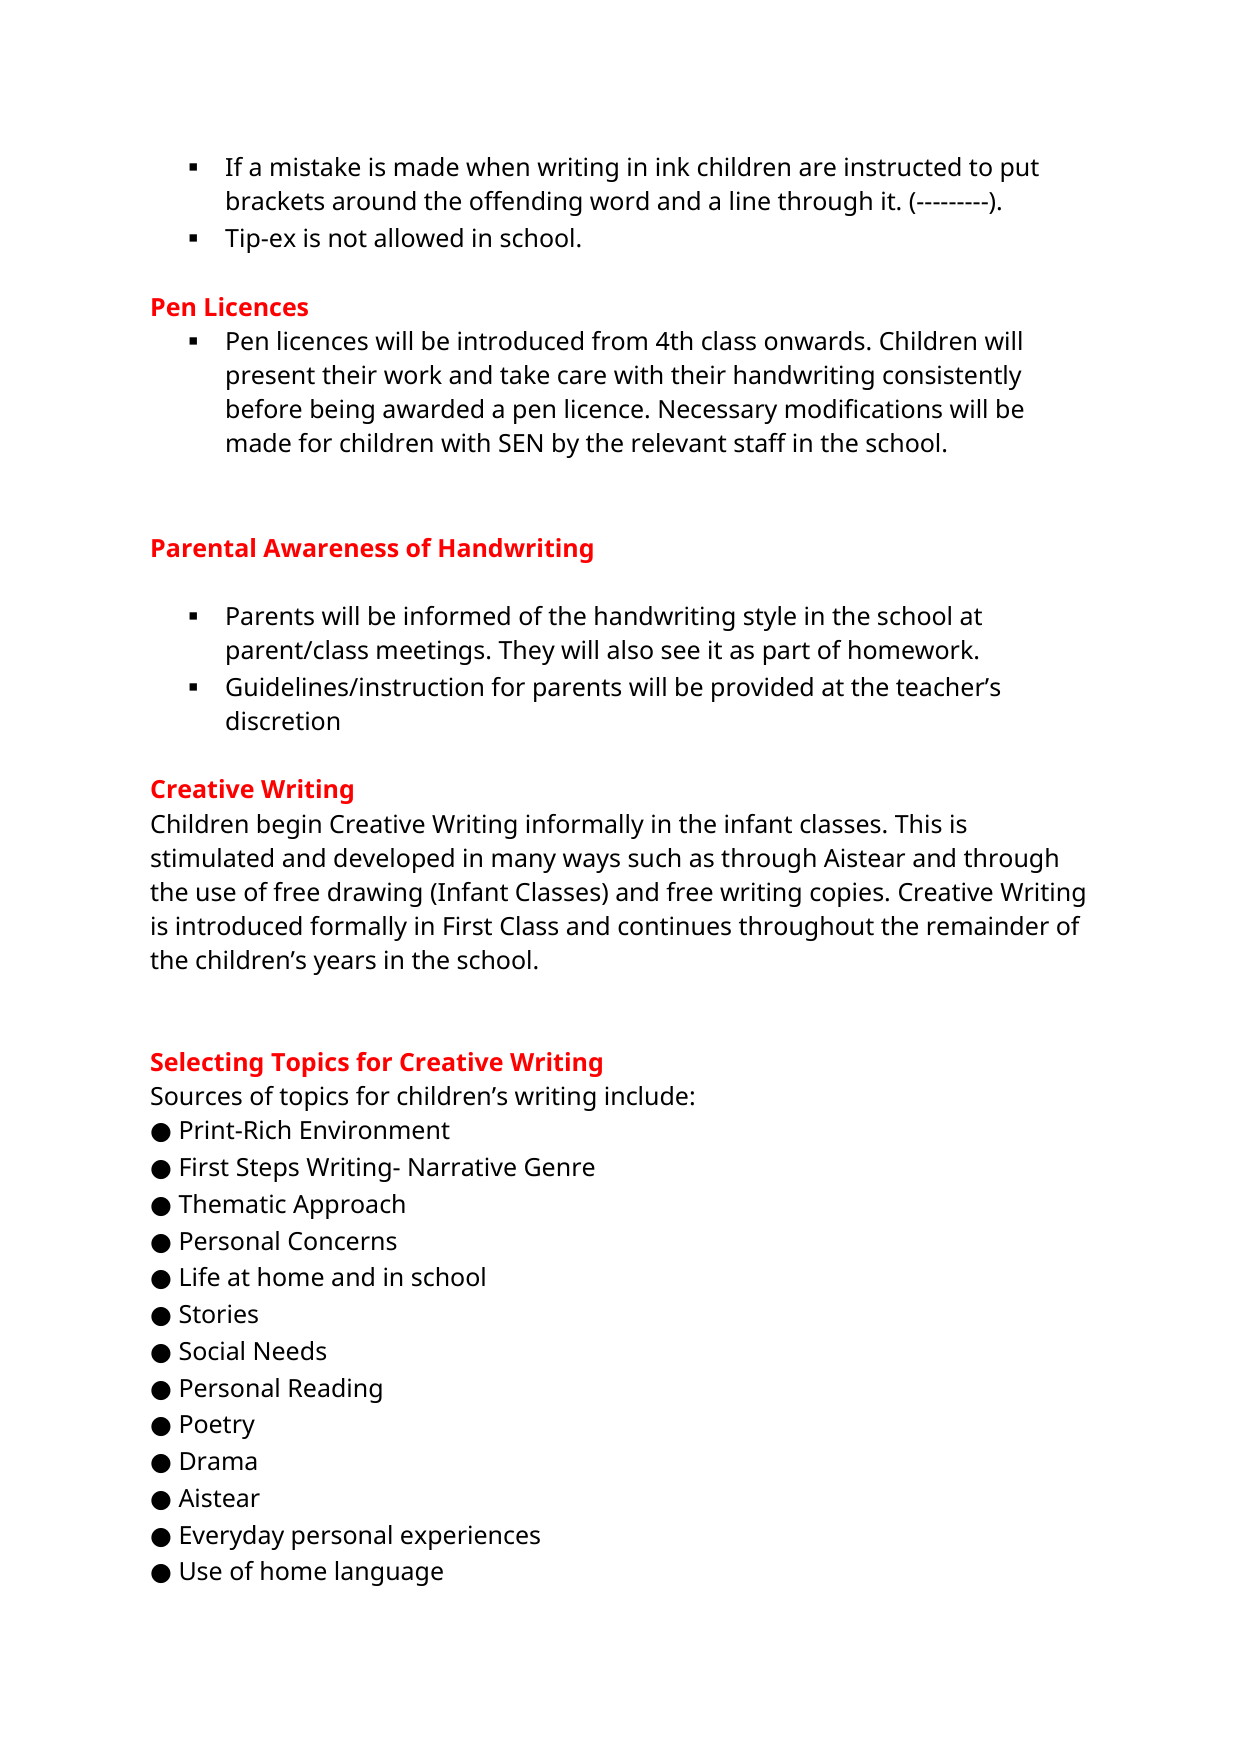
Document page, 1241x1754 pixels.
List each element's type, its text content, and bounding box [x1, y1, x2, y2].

text Children begin Creative Writing informally in the infant classes. This is stimulated and developed in many ways such as through Aistear and through the use of free drawing (Infant Classes) and free writing copies. Creative Writing is introduced formally in First Class and continues throughout the remainder of the children’s years in the school. [150, 806, 1090, 977]
text ● Personal Reading [150, 1370, 1090, 1404]
text ● Aistear [150, 1481, 1090, 1514]
text Creative Writing [150, 772, 1090, 806]
list Parents will be informed of the handwriting style in the school at parent/class meetings. They will also see it as part of homework. [187, 599, 1090, 667]
text ● Use of home language [150, 1554, 1090, 1588]
text Pen Licences [150, 289, 1090, 323]
text ● Everyday personal experiences [150, 1517, 1090, 1551]
list Pen licences will be introduced from 4th class onwards. Children will present their work and take care with their handwriting consistently before being awarded a pen licence. Necessary modifications will be made for children with SEN by the relevant staff in the school. [187, 323, 1090, 459]
list Tip-ex is not allowed in school. [187, 221, 1090, 255]
text Parental Awareness of Handwriting [150, 531, 1090, 564]
text ● Social Needs [150, 1333, 1090, 1367]
text ● First Steps Writing- Narrative Genre [150, 1149, 1090, 1184]
text ● Print-Rich Environment [150, 1113, 1090, 1147]
text Selecting Topics for Creative Writing [150, 1045, 1090, 1079]
text ● Life at home and in school [150, 1260, 1090, 1294]
text ● Thematic Approach [150, 1186, 1090, 1220]
text ● Poetry [150, 1407, 1090, 1441]
text ● Stories [150, 1297, 1090, 1331]
list If a mistake is made when writing in ink children are instructed to put brackets around the offending word and a line through it. (---------). [187, 150, 1090, 218]
text Sources of topics for children’s writing include: [150, 1079, 1090, 1113]
text ● Personal Concerns [150, 1223, 1090, 1257]
list Guidelines/instruction for parents will be provided at the teacher’s discretion [187, 670, 1090, 738]
text ● Drama [150, 1444, 1090, 1478]
